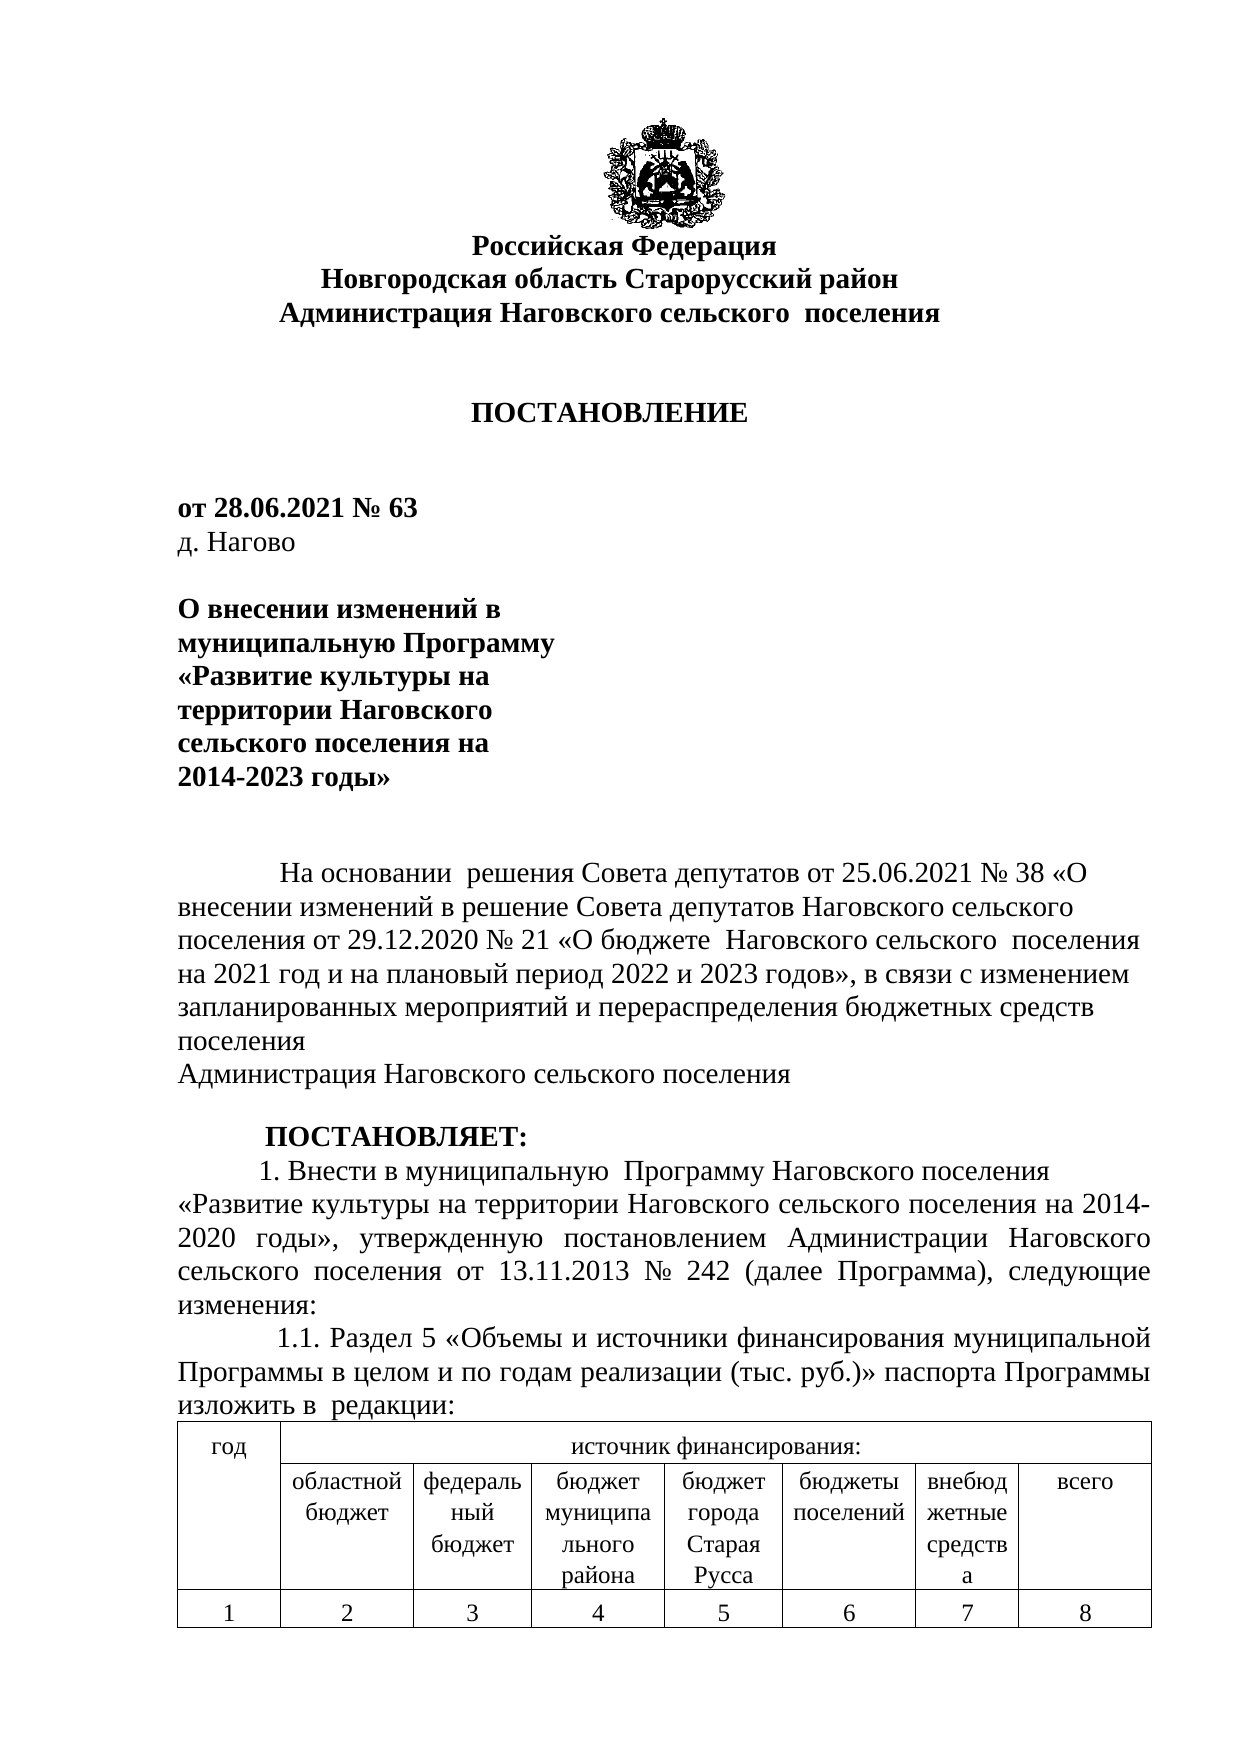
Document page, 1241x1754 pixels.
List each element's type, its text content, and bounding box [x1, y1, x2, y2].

text Российская Федерация Новгородская область Старорусский район Администрация Наговского сельского поселения [59, 228, 1160, 329]
table_cell 4 [532, 1590, 664, 1627]
text «Развитие культуры на [177, 658, 1152, 692]
table_cell 5 [665, 1590, 782, 1627]
text ПОСТАНОВЛЯЕТ: [177, 1119, 1152, 1153]
table_cell 3 [414, 1590, 531, 1627]
text 2014-2023 годы» [177, 759, 1152, 792]
text сельского поселения на [177, 725, 1152, 759]
table_header источник финансирования: [281, 1422, 1151, 1463]
table_header год [178, 1422, 280, 1589]
table_cell внебюджетные средства [916, 1464, 1018, 1589]
table_cell 1 [178, 1590, 280, 1627]
table_cell бюджет города Старая Русса [665, 1464, 782, 1589]
list Внести в муниципальную Программу Наговского поселения [258, 1153, 1152, 1186]
table_cell областной бюджет [281, 1464, 413, 1589]
table_cell бюджеты поселений [783, 1464, 915, 1589]
text д. Нагово [177, 524, 1152, 558]
text муниципальную Программу [177, 625, 1152, 658]
text от 28.06.2021 № 63 [177, 491, 1152, 524]
table_cell бюджет муниципального района [532, 1464, 664, 1589]
table_cell федеральный бюджет [414, 1464, 531, 1589]
table_cell 6 [783, 1590, 915, 1627]
text ПОСТАНОВЛЕНИЕ [59, 396, 1160, 429]
table_cell всего [1019, 1464, 1151, 1589]
text На основании решения Совета депутатов от 25.06.2021 № 38 «О внесении изменений в решение Совета депутатов Наговского сельского поселения от 29.12.2020 № 21 «О бюджете Наговского сельского поселения на 2021 год и на плановый период 2022 и 2023 годов», в связи с изменением запланированных мероприятий и перераспределения бюджетных средств поселения Администрация Наговского сельского поселения [177, 855, 1152, 1090]
text «Развитие культуры на территории Наговского сельского поселения на 2014-2020 годы», утвержденную постановлением Администрации Наговского сельского поселения от 13.11.2013 № 242 (далее Программа), следующие изменения: 1.1. Раздел 5 «Объемы и источники финансирования муниципальной Программы в целом и по годам реализации (тыс. руб.)» паспорта Программы изложить в редакции: [177, 1186, 1152, 1421]
table_cell 7 [916, 1590, 1018, 1627]
text О внесении изменений в [177, 591, 1152, 625]
text территории Наговского [177, 692, 1152, 725]
table_cell 2 [281, 1590, 413, 1627]
table_cell 8 [1019, 1590, 1151, 1627]
